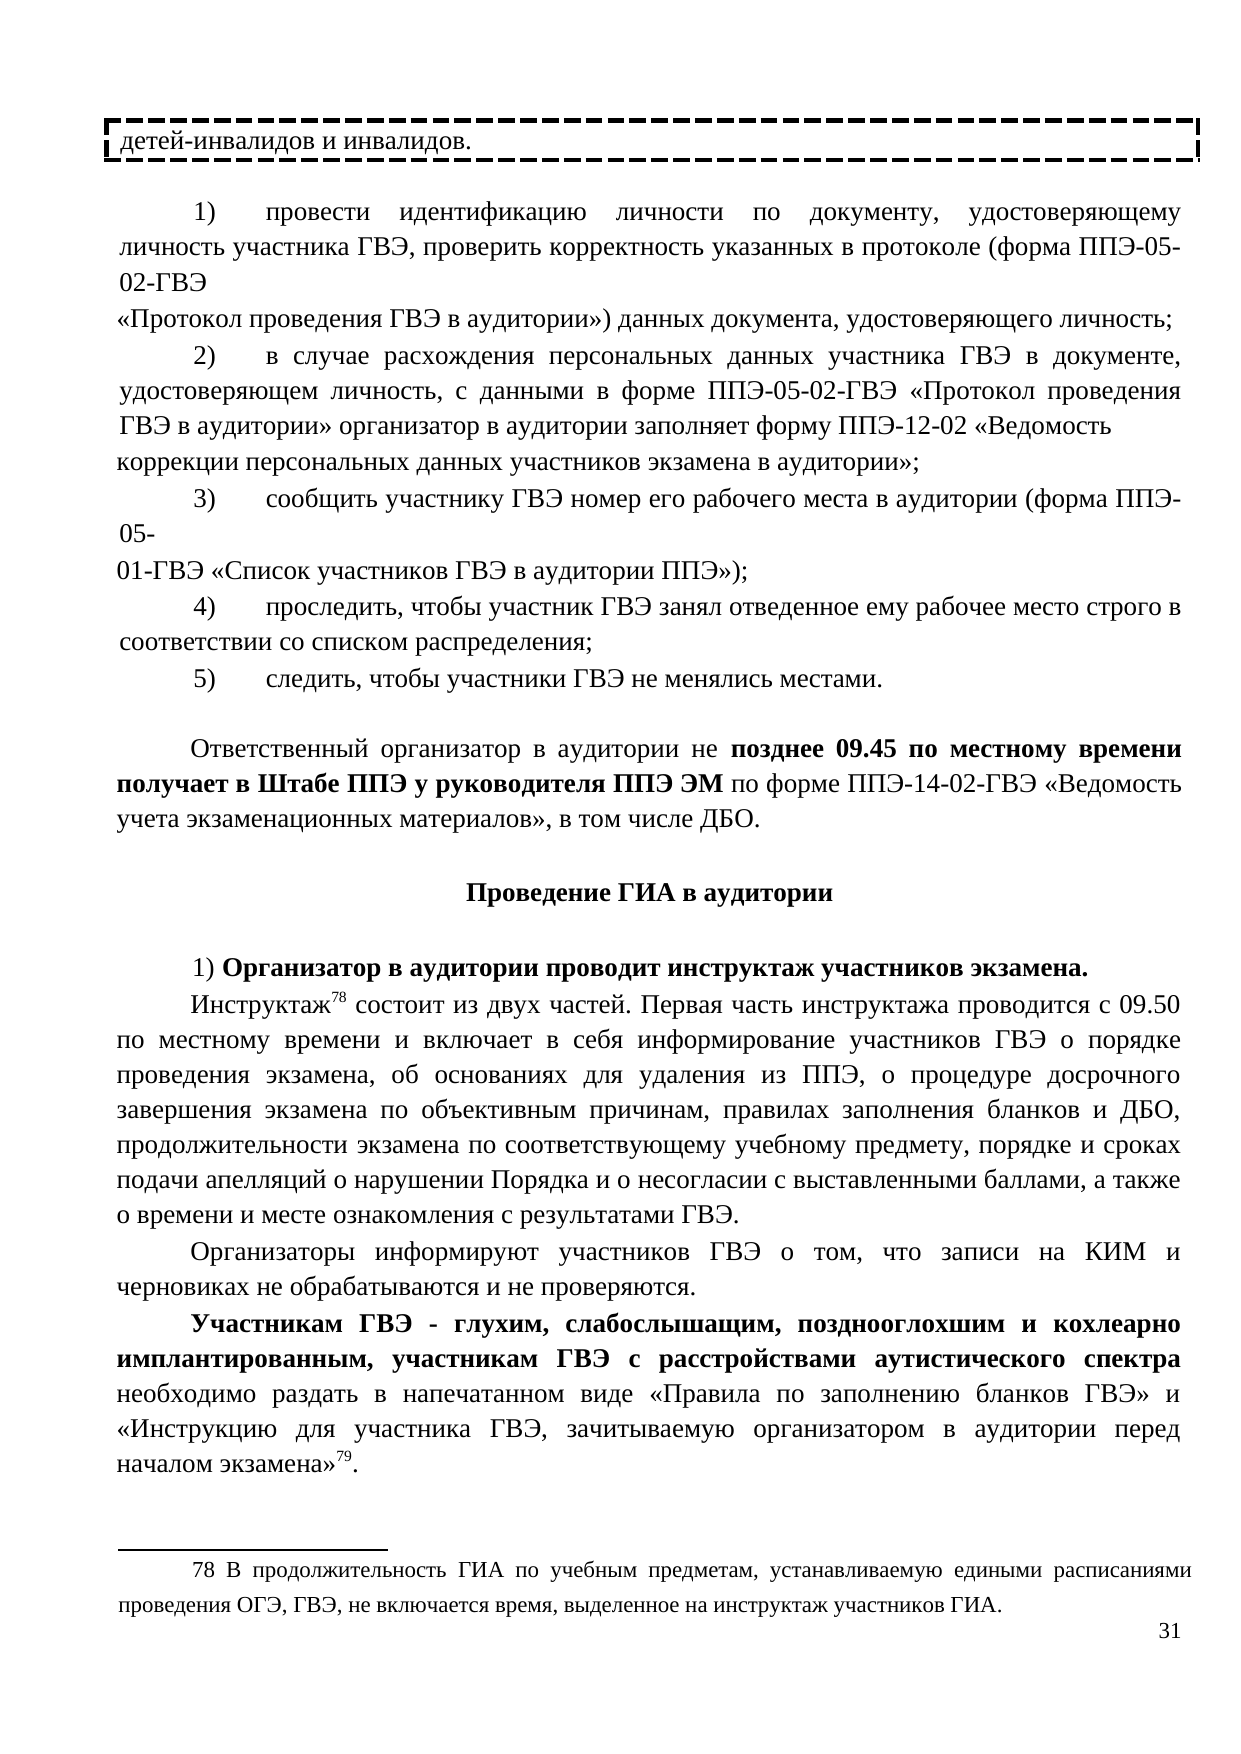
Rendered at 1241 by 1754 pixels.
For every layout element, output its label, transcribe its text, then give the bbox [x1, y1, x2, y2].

text 01-ГВЭ «Список участников ГВЭ в аудитории ППЭ»); [116, 554, 1182, 585]
list в случае расхождения персональных данных участника ГВЭ в документе, удостоверяющем личность, с данными в форме ППЭ-05-02-ГВЭ «Протокол проведения ГВЭ в аудитории» организатор в аудитории заполняет форму ППЭ-12-02 «Ведомость [119, 339, 1182, 440]
text коррекции персональных данных участников экзамена в аудитории»; [116, 446, 1182, 477]
text Инструктаж состоит из двух частей. Первая часть инструктажа проводится с 09.50 по местному времени и включает в себя информирование участников ГВЭ о порядке проведения экзамена, об основаниях для удаления из ППЭ, о процедуре досрочного завершения экзамена по объективным причинам, правилах заполнения бланков и ДБО, продолжительности экзамена по соответствующему учебному предмету, порядке и сроках подачи апелляций о нарушении Порядка и о несогласии с выставленными баллами, а также о времени и месте ознакомления с результатами ГВЭ. [116, 988, 1182, 1230]
list следить, чтобы участники ГВЭ не менялись местами. [119, 662, 1182, 693]
text Участникам ГВЭ - глухим, слабослышащим, позднооглохшим и кохлеарно имплантированным, участникам ГВЭ с расстройствами аутистического спектра необходимо раздать в напечатанном виде «Правила по заполнению бланков ГВЭ» и «Инструкцию для участника ГВЭ, зачитываемую организатором в аудитории перед началом экзамена». [116, 1307, 1182, 1478]
list провести идентификацию личности по документу, удостоверяющему личность участника ГВЭ, проверить корректность указанных в протоколе (форма ППЭ-05-02-ГВЭ [119, 195, 1182, 297]
text Организаторы информируют участников ГВЭ о том, что записи на КИМ и черновиках не обрабатываются и не проверяются. [116, 1235, 1182, 1301]
subtitle Проведение ГИА в аудитории [158, 876, 1141, 907]
text «Протокол проведения ГВЭ в аудитории») данных документа, удостоверяющего личность; [116, 302, 1182, 333]
list проследить, чтобы участник ГВЭ занял отведенное ему рабочее место строго в соответствии со списком распределения; [119, 590, 1182, 657]
list сообщить участнику ГВЭ номер его рабочего места в аудитории (форма ППЭ-05- [119, 482, 1182, 548]
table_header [107, 118, 1198, 157]
text Ответственный организатор в аудитории не позднее 09.45 по местному времени получает в Штабе ППЭ у руководителя ППЭ ЭМ по форме ППЭ-14-02-ГВЭ «Ведомость учета экзаменационных материалов», в том числе ДБО. [116, 732, 1182, 833]
text 1) Организатор в аудитории проводит инструктаж участников экзамена. [192, 951, 1188, 983]
